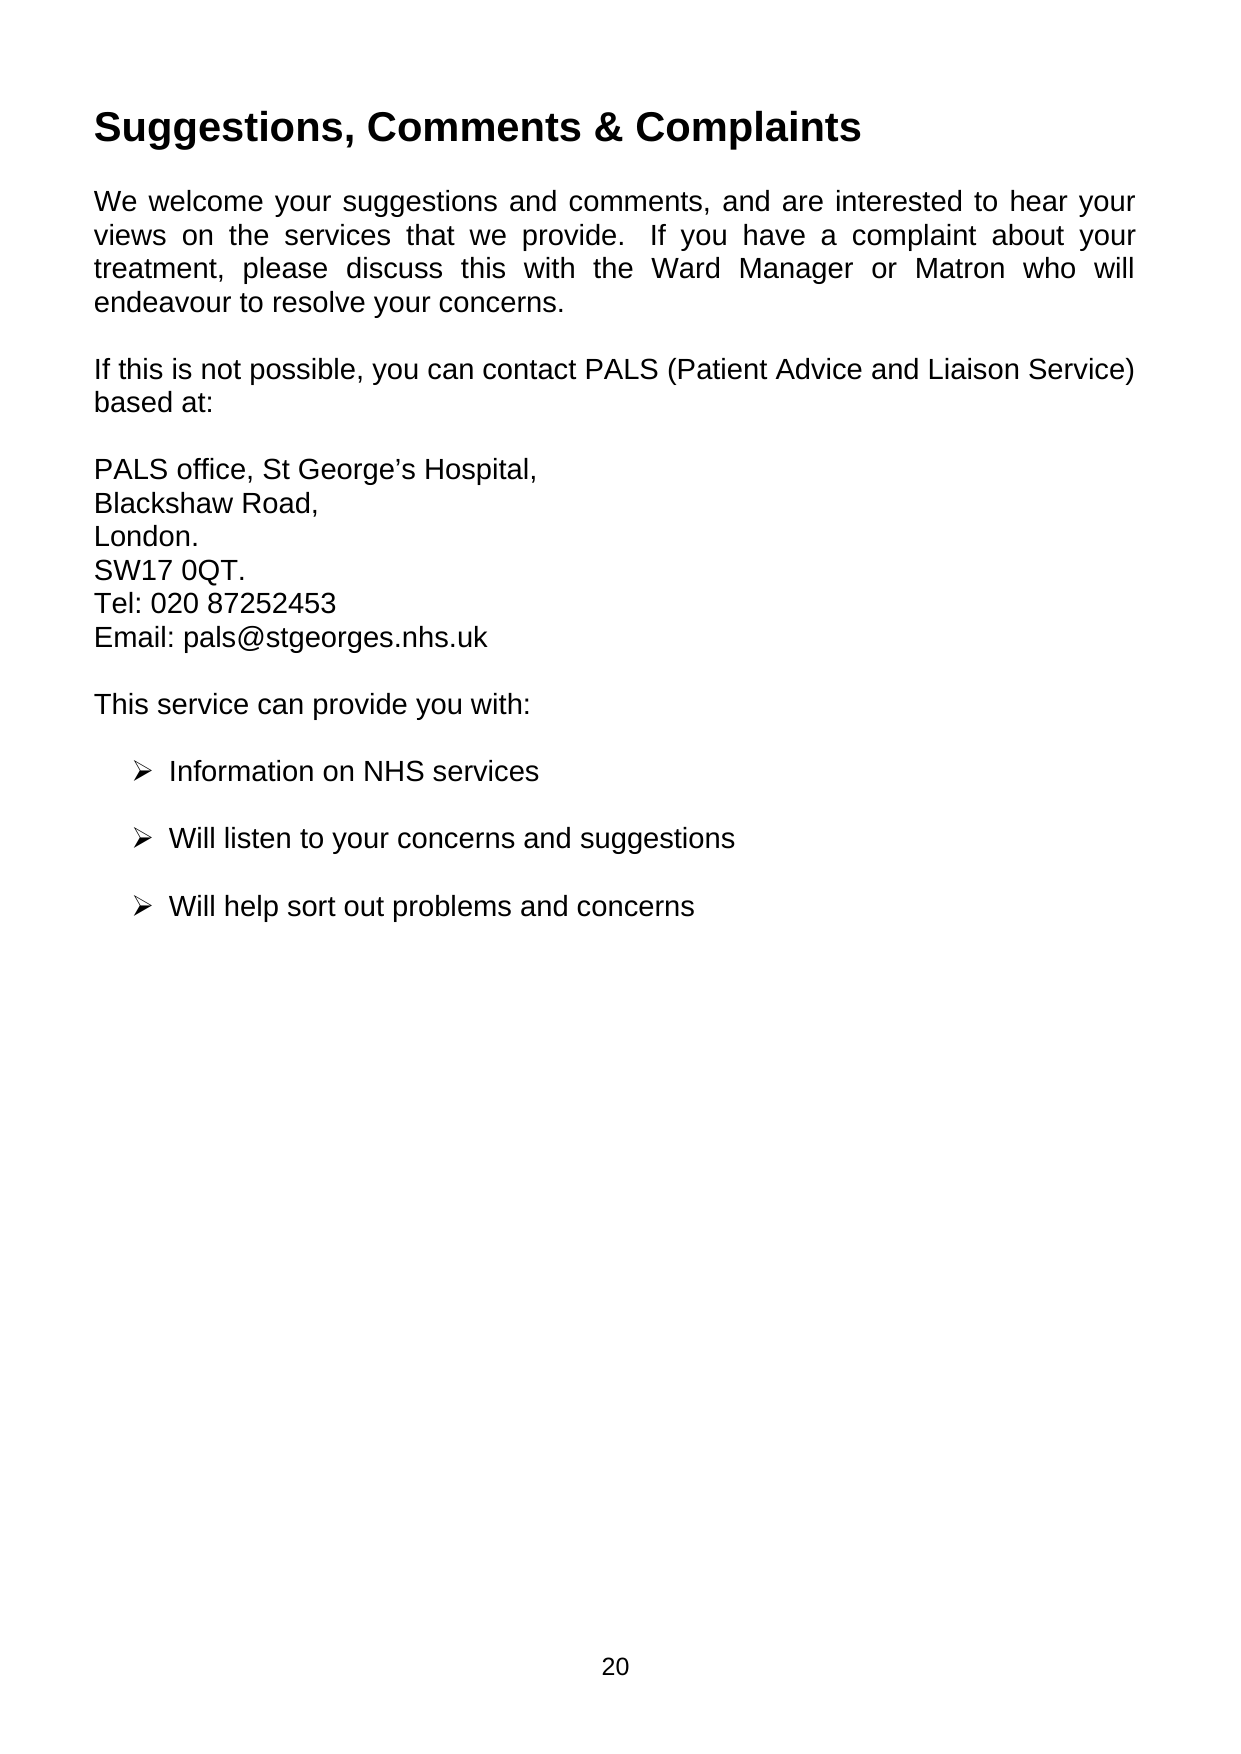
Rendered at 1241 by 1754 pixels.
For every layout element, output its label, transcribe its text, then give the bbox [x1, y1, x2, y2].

text PALS office, St George’s Hospital, [94, 452, 1137, 486]
text If this is not possible, you can contact PALS (Patient Advice and Liaison Service) based at: [94, 352, 1137, 419]
text Tel: 020 87252453 [94, 587, 1137, 620]
text SW17 0QT. [94, 553, 1137, 587]
text This service can provide you with: [94, 687, 1137, 721]
text We welcome your suggestions and comments, and are interested to hear your views on the services that we provide. If you have a complaint about your treatment, please discuss this with the Ward Manager or Matron who will endeavour to resolve your concerns. [94, 184, 1137, 318]
text Email: pals@stgeorges.nhs.uk [94, 620, 1137, 654]
list Will help sort out problems and concerns [131, 889, 1137, 923]
list Information on NHS services [131, 754, 1137, 788]
text Suggestions, Comments & Complaints [94, 103, 1137, 151]
text Blackshaw Road, [94, 486, 1137, 519]
text London. [94, 519, 1137, 553]
list Will listen to your concerns and suggestions [131, 822, 1137, 855]
